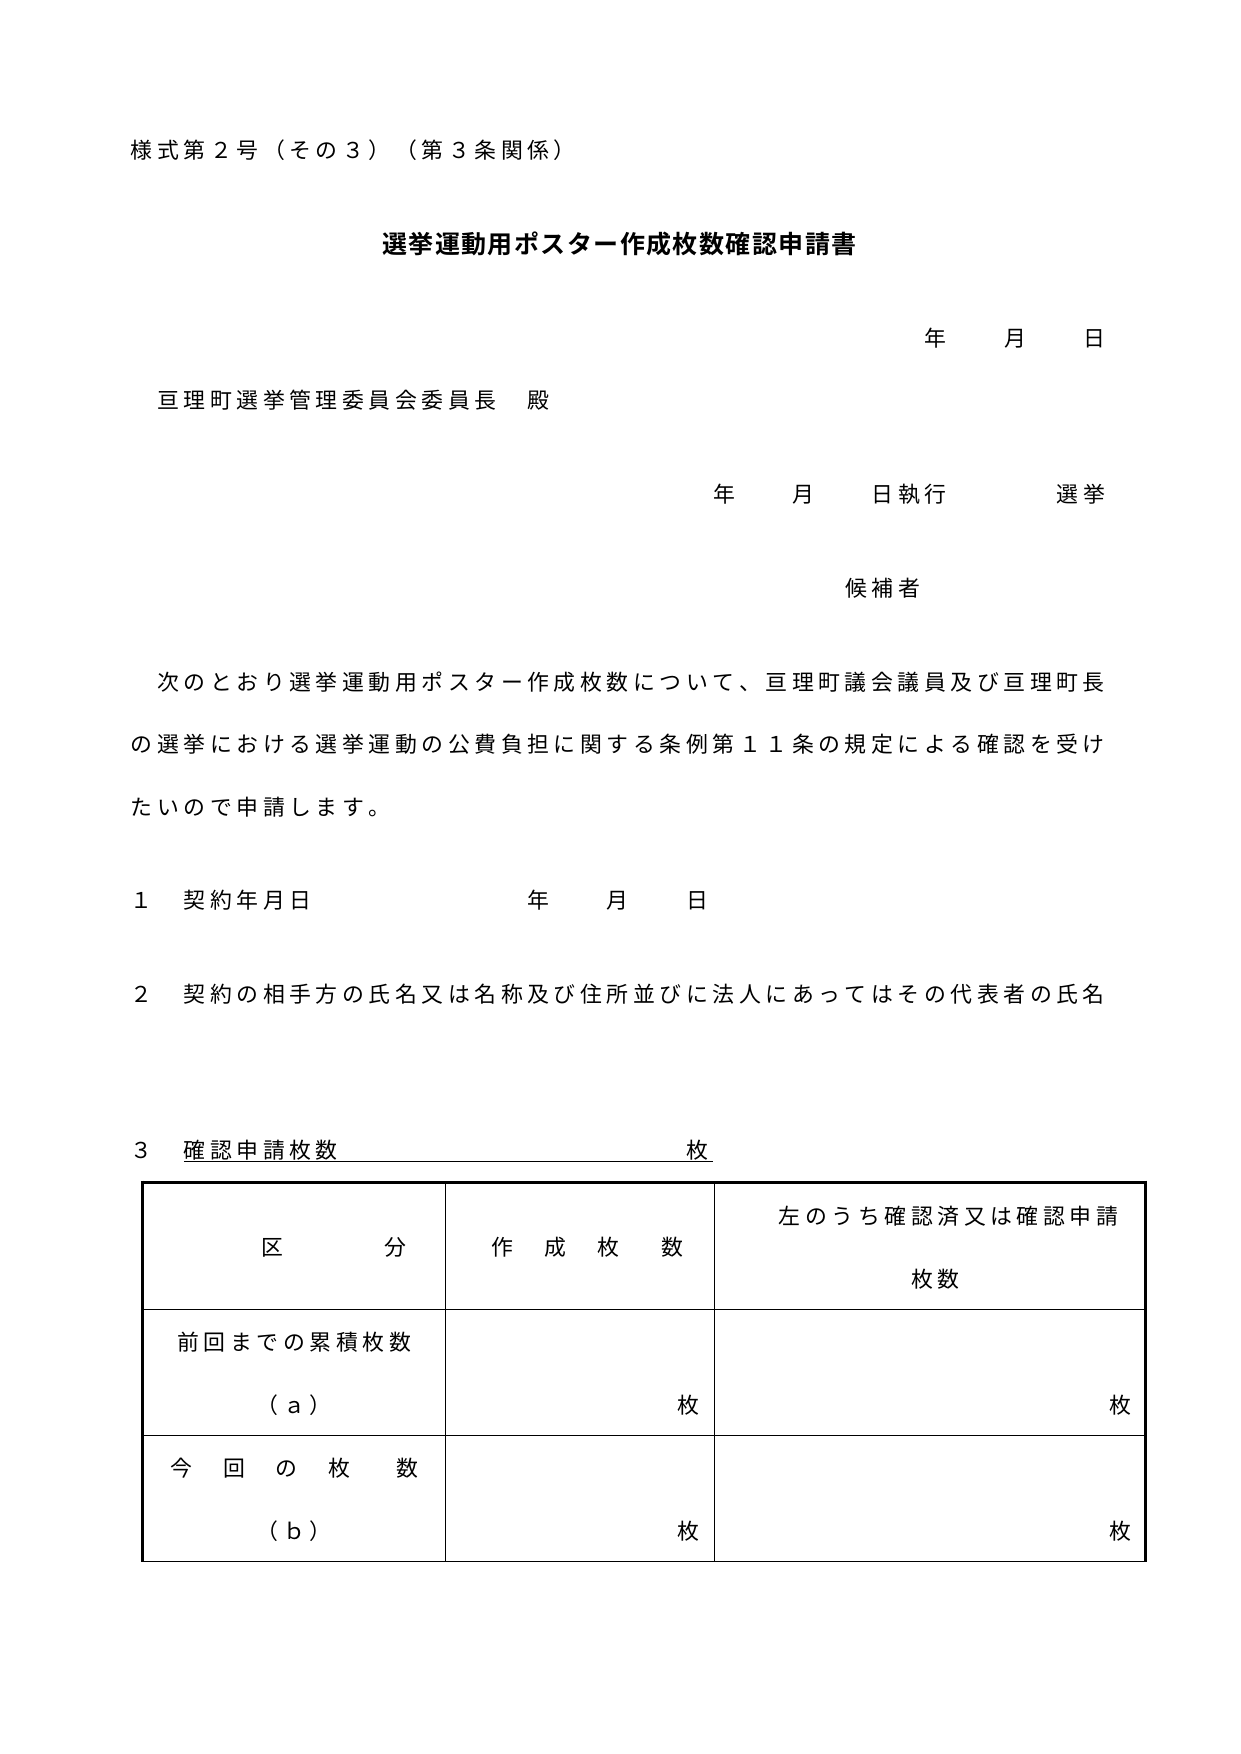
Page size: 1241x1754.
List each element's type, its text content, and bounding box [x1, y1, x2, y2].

table_cell 枚 [715, 1310, 1144, 1435]
table_cell 枚 [446, 1310, 714, 1435]
table_header 作成枚数 [446, 1184, 714, 1309]
table_header 区分 [144, 1184, 445, 1309]
table_cell 枚 [446, 1436, 714, 1561]
text ２ 契約の相手方の氏名又は名称及び住所並びに法人にあってはその代表者の氏名 [131, 962, 1109, 1024]
table_cell 前回までの累積枚数（ａ） [144, 1310, 445, 1435]
text 候補者 [131, 556, 1109, 618]
text 年 月 日 [131, 306, 1109, 368]
text 次のとおり選挙運動用ポスター作成枚数について、亘理町議会議員及び亘理町長の選挙における選挙運動の公費負担に関する条例第１１条の規定による確認を受けたいので申請します。 [131, 649, 1109, 837]
text 選挙運動用ポスター作成枚数確認申請書 [131, 212, 1109, 274]
text 様式第２号（その３）（第３条関係） [131, 118, 1109, 181]
table_cell 枚 [715, 1436, 1144, 1561]
text 亘理町選挙管理委員会委員長 殿 [131, 368, 1109, 431]
text ３ 確認申請枚数 枚 [131, 1118, 1109, 1181]
text 年 月 日執行 選挙 [131, 462, 1109, 524]
table_header 左のうち確認済又は確認申請枚数 [715, 1184, 1144, 1309]
text １ 契約年月日 年 月 日 [131, 868, 1109, 931]
table_cell 今回の枚数（ｂ） [144, 1436, 445, 1561]
